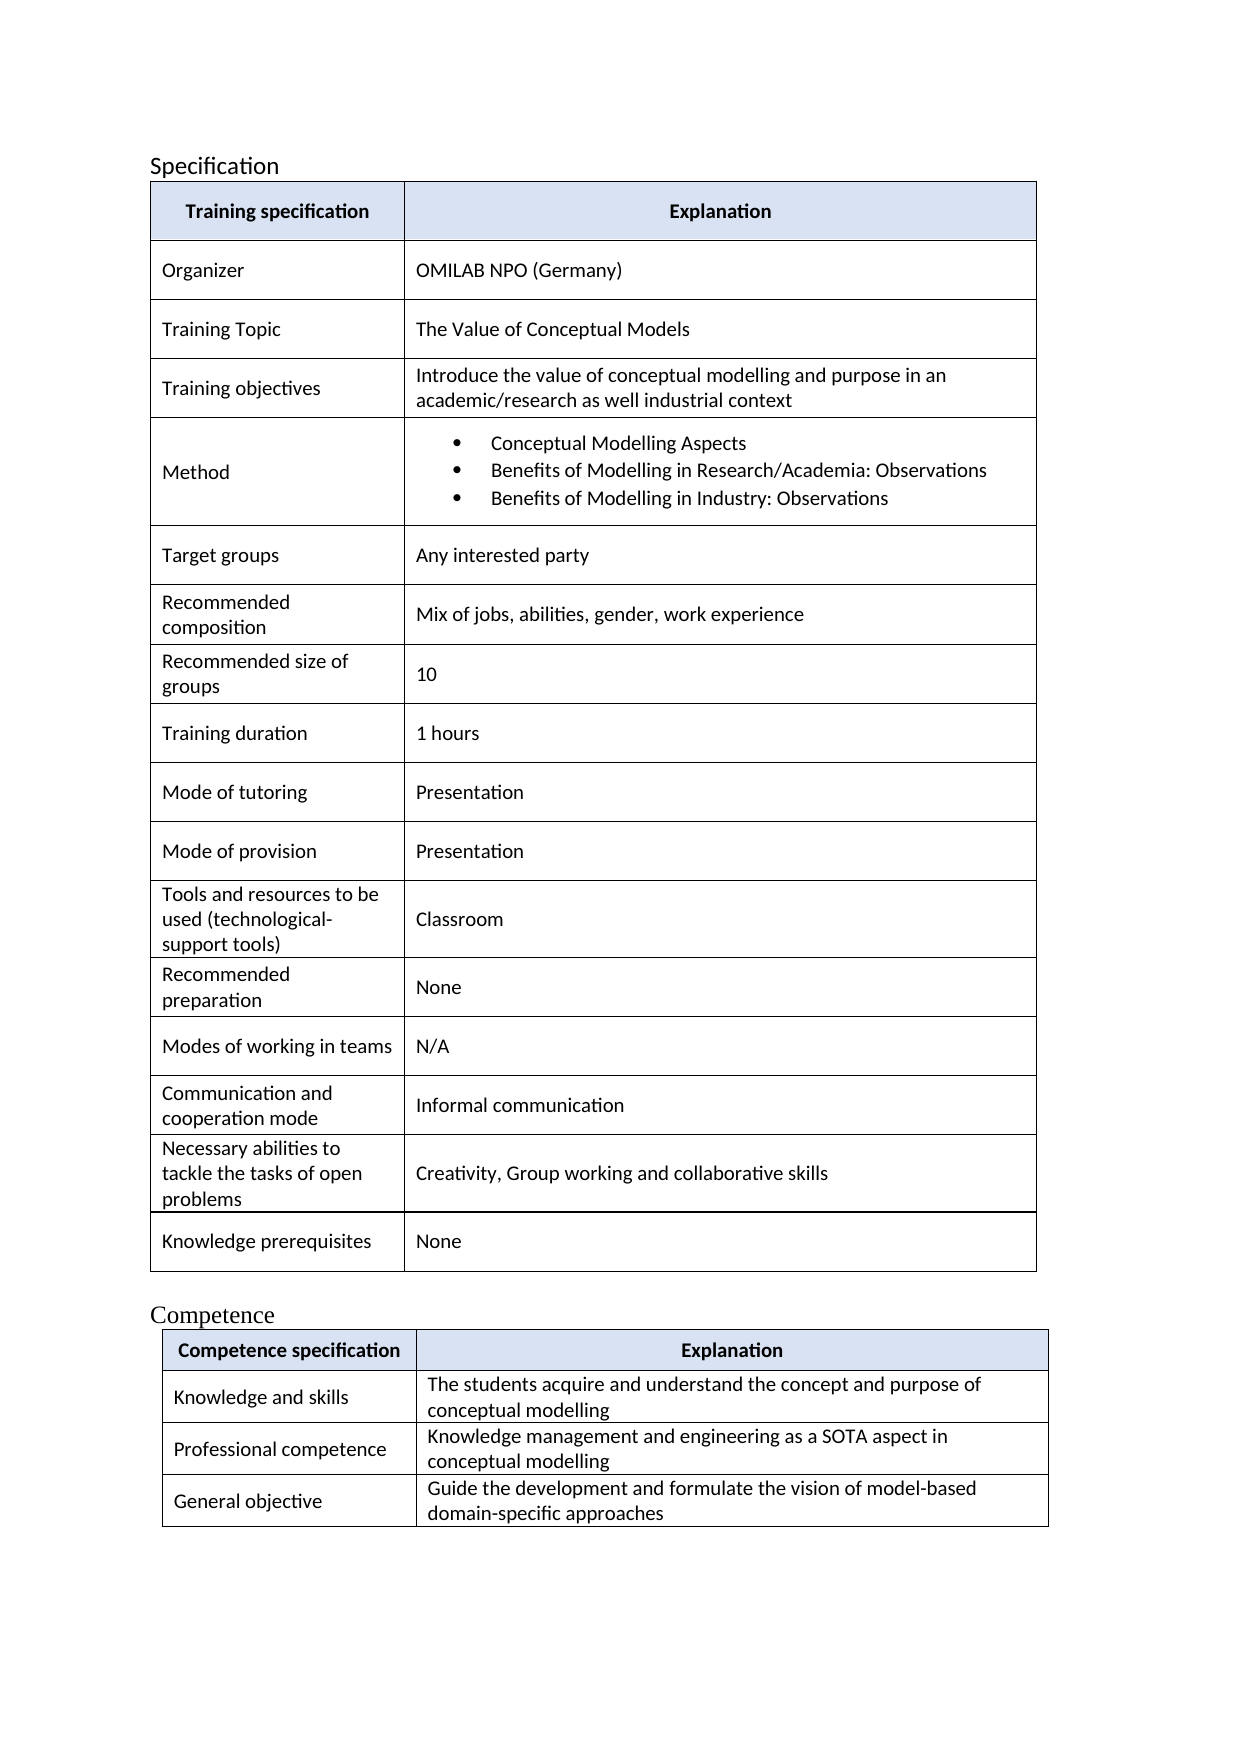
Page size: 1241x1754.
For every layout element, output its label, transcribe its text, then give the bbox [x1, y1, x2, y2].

table_cell Recommended preparation [151, 958, 404, 1016]
table_cell Mode of provision [151, 822, 404, 880]
table_cell Mix of jobs, abilities, gender, work experience [405, 585, 1036, 643]
table_cell Training Topic [151, 300, 404, 358]
text Competence [150, 1300, 1090, 1329]
table_cell Tools and resources to be used (technological-support tools) [151, 881, 404, 957]
table_cell Classroom [405, 881, 1036, 957]
table_header Explanation [417, 1330, 1048, 1370]
table_cell Professional competence [163, 1423, 416, 1474]
table_cell Target groups [151, 526, 404, 584]
table_cell Knowledge prerequisites [151, 1213, 404, 1271]
table_cell N/A [405, 1017, 1036, 1075]
table_cell General objective [163, 1475, 416, 1526]
text Specification [150, 150, 1090, 181]
table_header Training specification [151, 182, 404, 239]
table_cell Creativity, Group working and collaborative skills [405, 1135, 1036, 1211]
table_cell Any interested party [405, 526, 1036, 584]
table_cell Recommended composition [151, 585, 404, 643]
table_cell Presentation [405, 763, 1036, 821]
table_cell The students acquire and understand the concept and purpose of conceptual modelling [417, 1371, 1048, 1422]
table_cell Training duration [151, 704, 404, 762]
table_header Competence specification [163, 1330, 416, 1370]
table_cell OMILAB NPO (Germany) [405, 241, 1036, 299]
table_cell The Value of Conceptual Models [405, 300, 1036, 358]
table_cell Communication and cooperation mode [151, 1076, 404, 1134]
table_cell None [405, 958, 1036, 1016]
table_cell Knowledge management and engineering as a SOTA aspect in conceptual modelling [417, 1423, 1048, 1474]
table_cell Introduce the value of conceptual modelling and purpose in an academic/research as well industrial context [405, 359, 1036, 417]
table_cell None [405, 1213, 1036, 1271]
table_cell Mode of tutoring [151, 763, 404, 821]
table_header Explanation [405, 182, 1036, 239]
table_cell Informal communication [405, 1076, 1036, 1134]
table_cell Conceptual Modelling Aspects Benefits of Modelling in Research/Academia: Observations Benefits of Modelling in Industry: Observations [405, 418, 1036, 525]
table_cell Guide the development and formulate the vision of model-based domain-specific approaches [417, 1475, 1048, 1526]
table_cell Organizer [151, 241, 404, 299]
table_cell Method [151, 418, 404, 525]
table_cell Knowledge and skills [163, 1371, 416, 1422]
table_cell Training objectives [151, 359, 404, 417]
table_cell 10 [405, 645, 1036, 702]
table_cell 1 hours [405, 704, 1036, 762]
table_cell Modes of working in teams [151, 1017, 404, 1075]
table_cell Necessary abilities to tackle the tasks of open problems [151, 1135, 404, 1211]
table_cell Recommended size of groups [151, 645, 404, 702]
table_cell Presentation [405, 822, 1036, 880]
